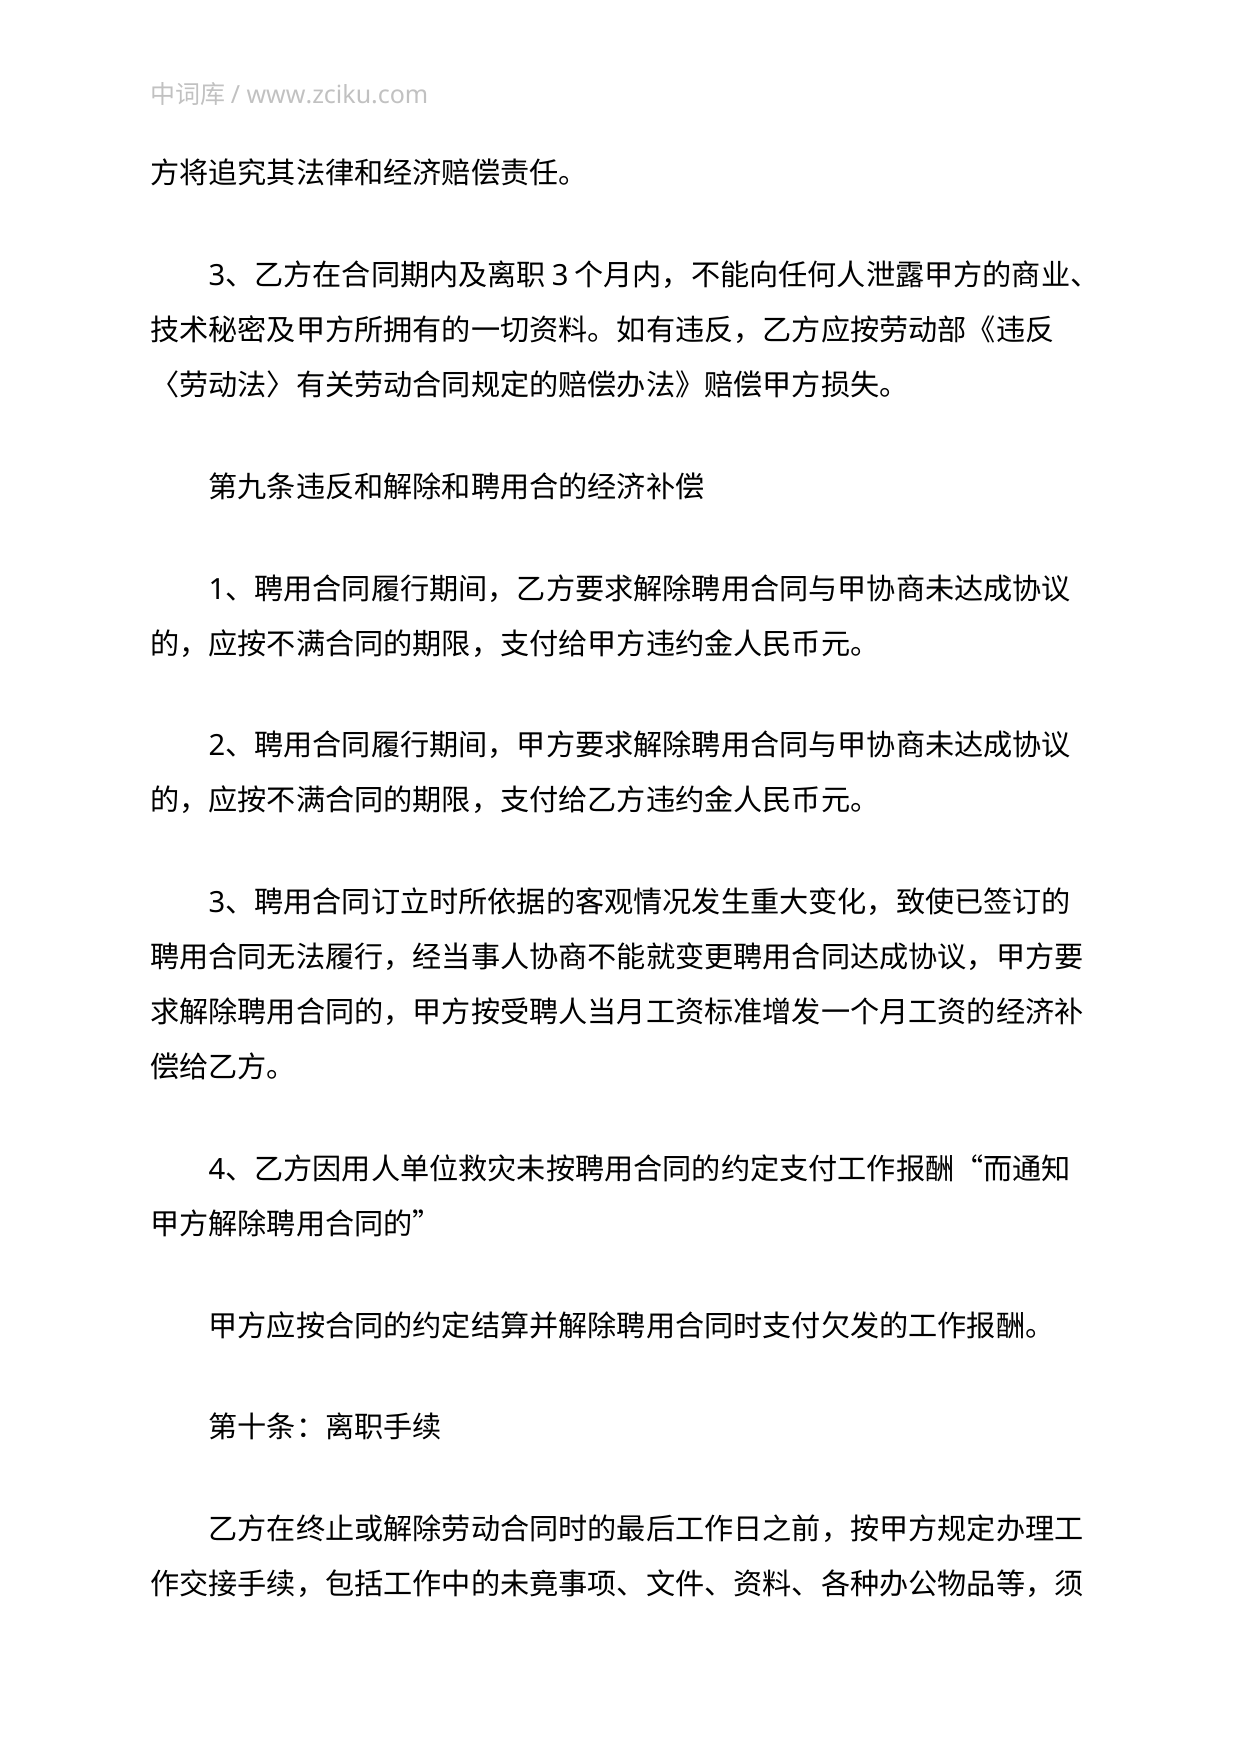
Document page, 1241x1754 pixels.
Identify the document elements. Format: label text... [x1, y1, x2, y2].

text 2、聘用合同履行期间，甲方要求解除聘用合同与甲协商未达成协议的，应按不满合同的期限，支付给乙方违约金人民币元。 [150, 722, 1090, 819]
text 3、乙方在合同期内及离职3个月内，不能向任何人泄露甲方的商业、技术秘密及甲方所拥有的一切资料。如有违反，乙方应按劳动部《违反〈劳动法〉有关劳动合同规定的赔偿办法》赔偿甲方损失。 [150, 252, 1090, 404]
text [150, 1506, 1090, 1603]
text 4、乙方因用人单位救灾未按聘用合同的约定支付工作报酬“而通知甲方解除聘用合同的” [150, 1145, 1090, 1243]
text 甲方应按合同的约定结算并解除聘用合同时支付欠发的工作报酬。 [150, 1302, 1090, 1344]
text 第十条：离职手续 [150, 1404, 1090, 1446]
text 第九条违反和解除和聘用合的经济补偿 [150, 463, 1090, 506]
text 3、聘用合同订立时所依据的客观情况发生重大变化，致使已签订的聘用合同无法履行，经当事人协商不能就变更聘用合同达成协议，甲方要求解除聘用合同的，甲方按受聘人当月工资标准增发一个月工资的经济补偿给乙方。 [150, 879, 1090, 1086]
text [150, 150, 1090, 192]
text 1、聘用合同履行期间，乙方要求解除聘用合同与甲协商未达成协议的，应按不满合同的期限，支付给甲方违约金人民币元。 [150, 565, 1090, 662]
